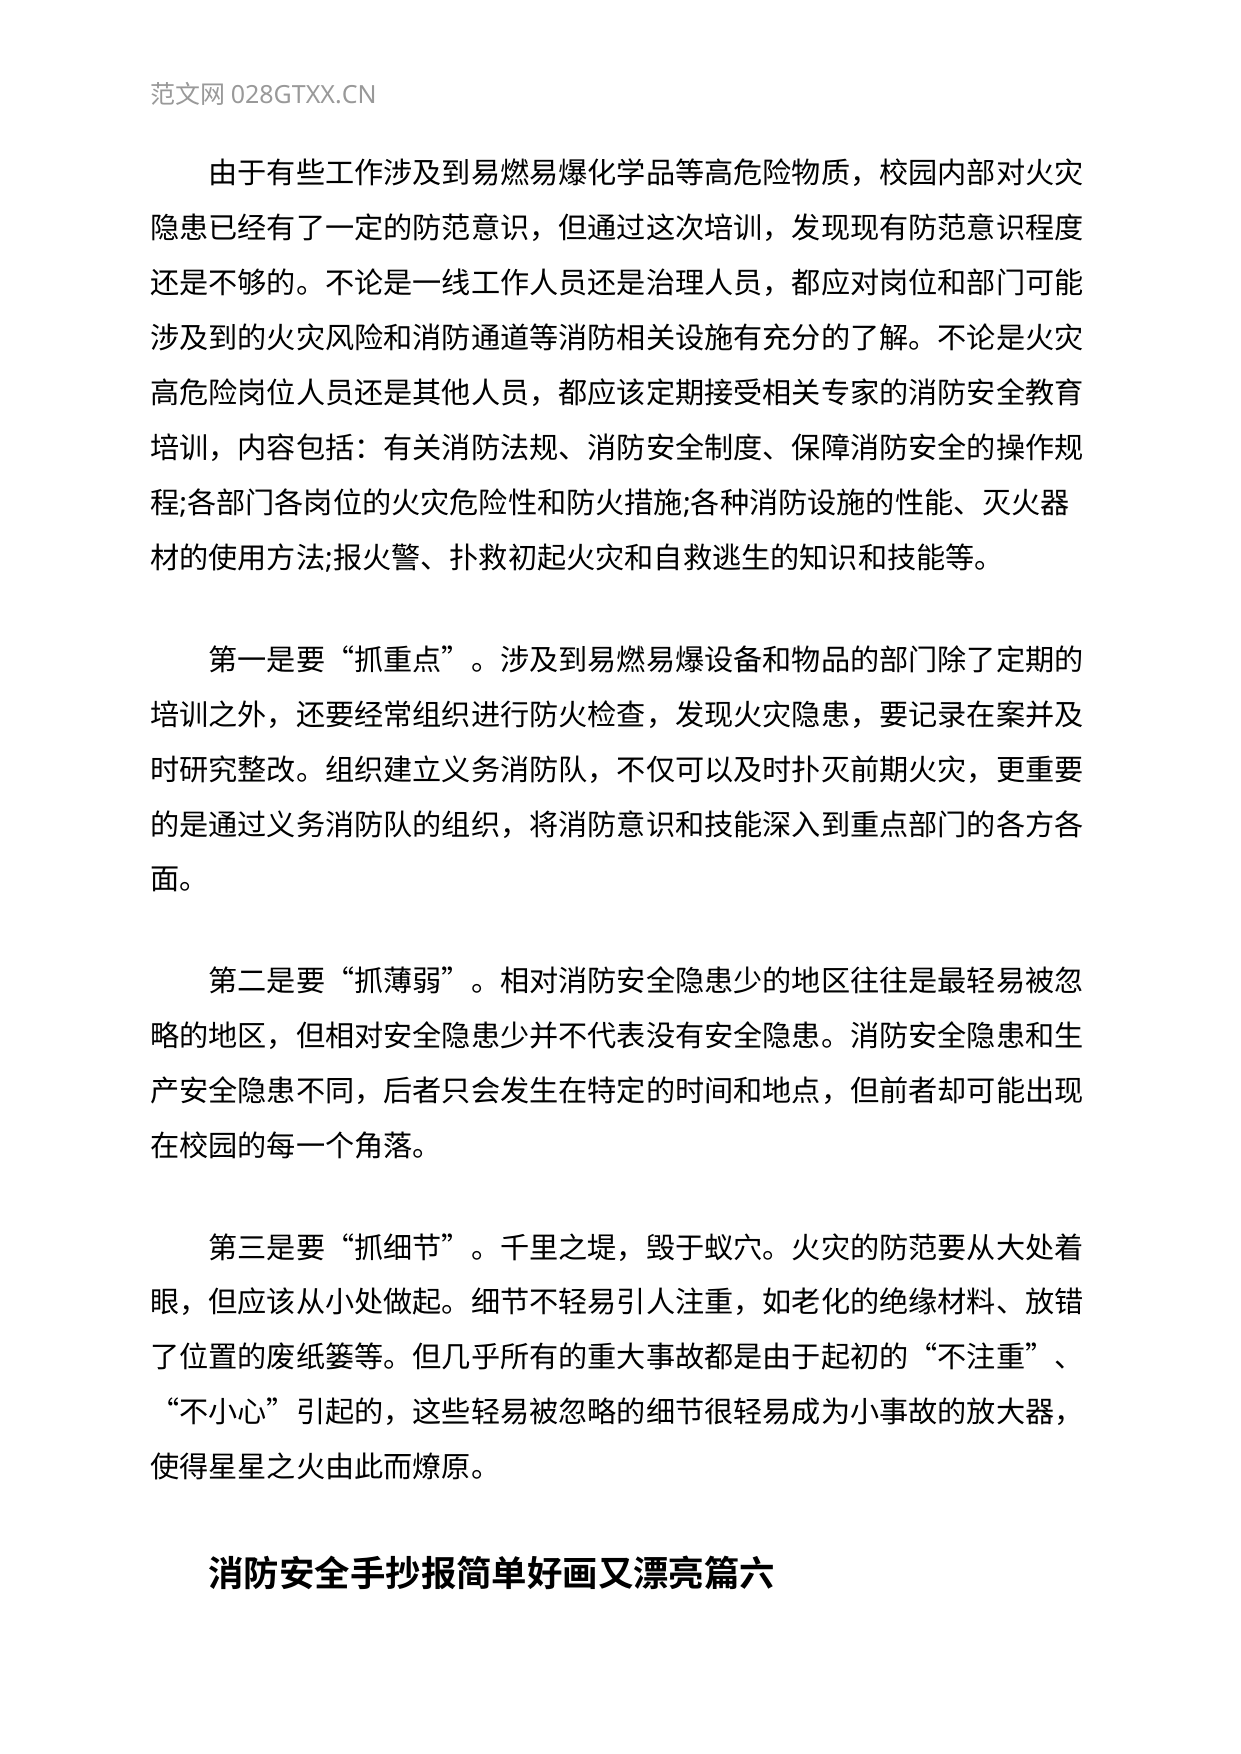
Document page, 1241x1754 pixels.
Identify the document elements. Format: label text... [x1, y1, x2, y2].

text 第三是要“抓细节”。千里之堤，毁于蚁穴。火灾的防范要从大处着眼，但应该从小处做起。细节不轻易引人注重，如老化的绝缘材料、放错了位置的废纸篓等。但几乎所有的重大事故都是由于起初的“不注重”、“不小心”引起的，这些轻易被忽略的细节很轻易成为小事故的放大器，使得星星之火由此而燎原。 [150, 1224, 1090, 1486]
text 第一是要“抓重点”。涉及到易燃易爆设备和物品的部门除了定期的培训之外，还要经常组织进行防火检查，发现火灾隐患，要记录在案并及时研究整改。组织建立义务消防队，不仅可以及时扑灭前期火灾，更重要的是通过义务消防队的组织，将消防意识和技能深入到重点部门的各方各面。 [150, 636, 1090, 898]
text 由于有些工作涉及到易燃易爆化学品等高危险物质，校园内部对火灾隐患已经有了一定的防范意识，但通过这次培训，发现现有防范意识程度还是不够的。不论是一线工作人员还是治理人员，都应对岗位和部门可能涉及到的火灾风险和消防通道等消防相关设施有充分的了解。不论是火灾高危险岗位人员还是其他人员，都应该定期接受相关专家的消防安全教育培训，内容包括：有关消防法规、消防安全制度、保障消防安全的操作规程;各部门各岗位的火灾危险性和防火措施;各种消防设施的性能、灭火器材的使用方法;报火警、扑救初起火灾和自救逃生的知识和技能等。 [150, 150, 1090, 577]
text 第二是要“抓薄弱”。相对消防安全隐患少的地区往往是最轻易被忽略的地区，但相对安全隐患少并不代表没有安全隐患。消防安全隐患和生产安全隐患不同，后者只会发生在特定的时间和地点，但前者却可能出现在校园的每一个角落。 [150, 958, 1090, 1165]
text 消防安全手抄报简单好画又漂亮篇六 [150, 1546, 1090, 1597]
